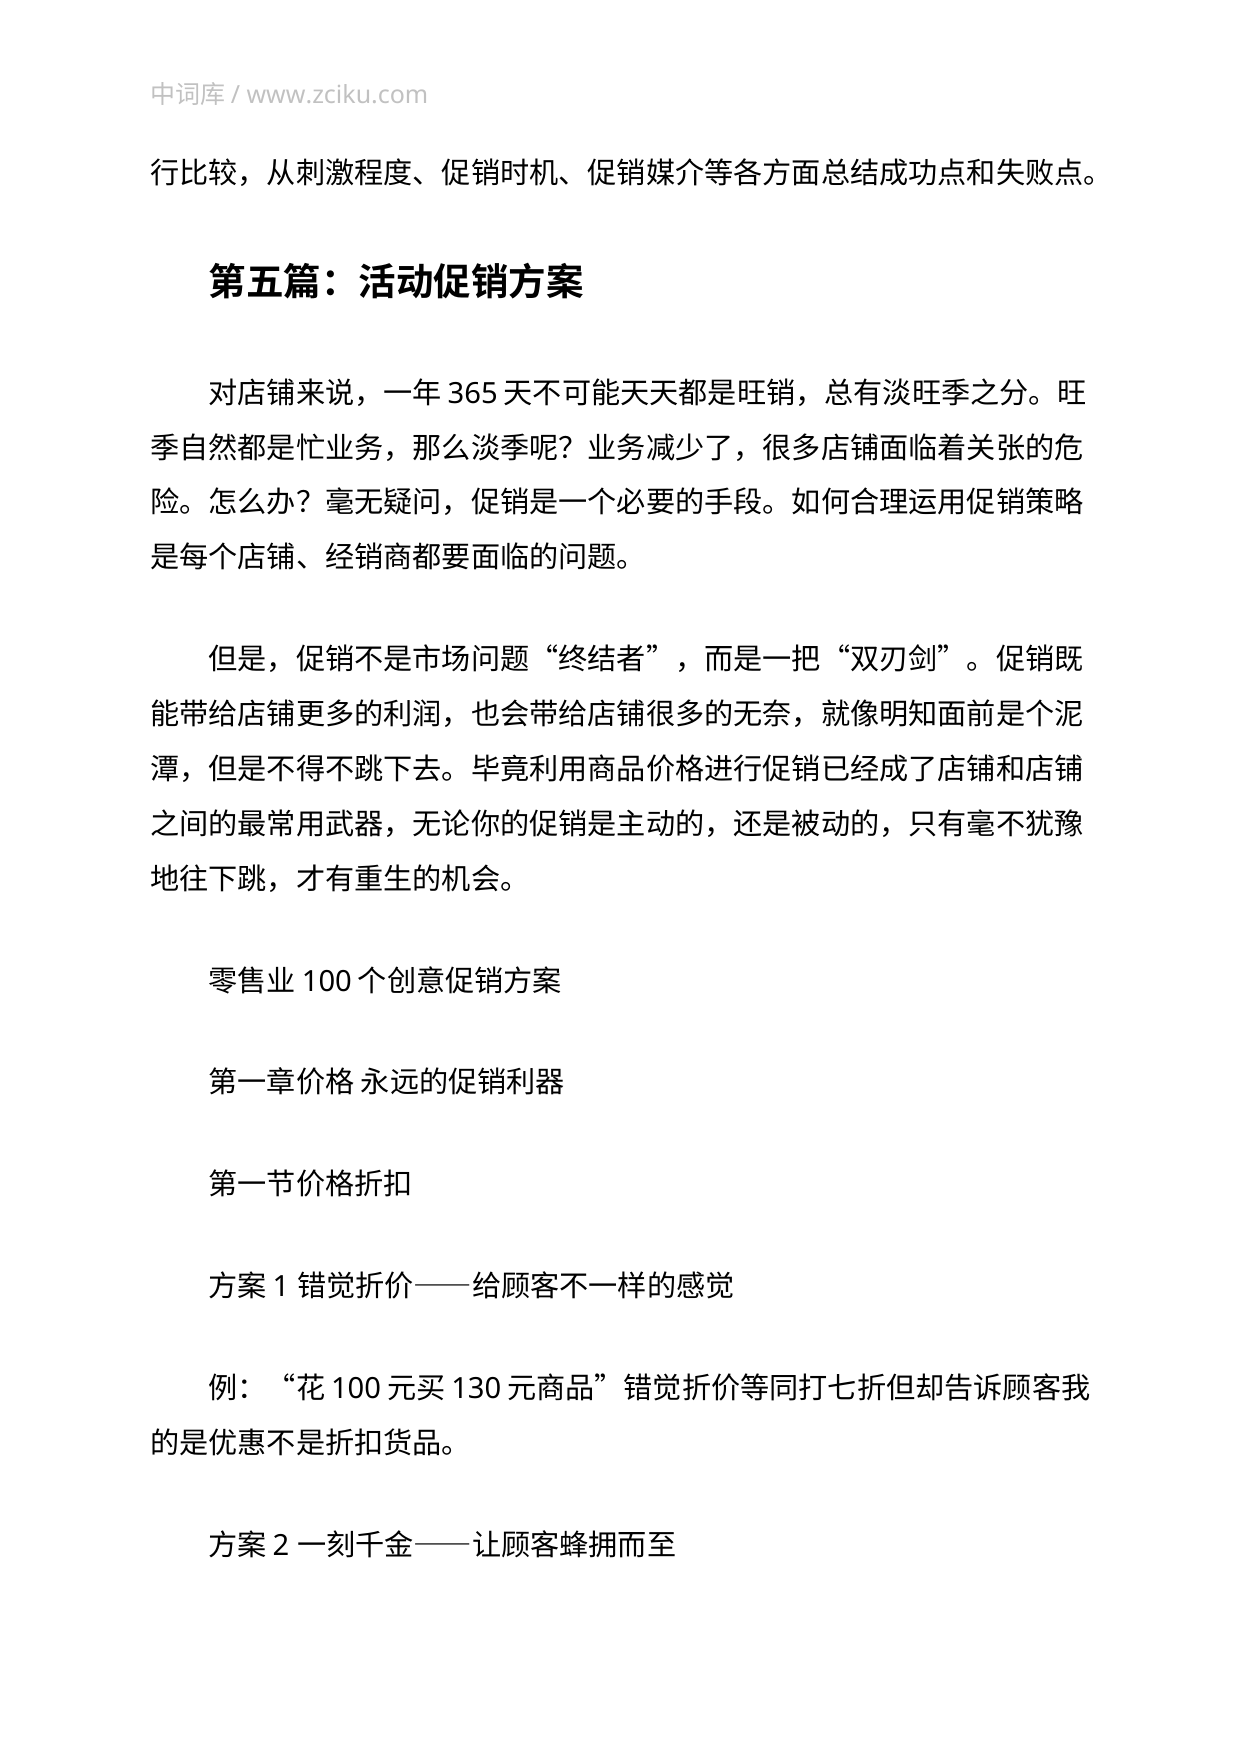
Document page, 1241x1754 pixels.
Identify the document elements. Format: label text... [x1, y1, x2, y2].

text 但是，促销不是市场问题“终结者”，而是一把“双刃剑”。促销既能带给店铺更多的利润，也会带给店铺很多的无奈，就像明知面前是个泥潭，但是不得不跳下去。毕竟利用商品价格进行促销已经成了店铺和店铺之间的最常用武器，无论你的促销是主动的，还是被动的，只有毫不犹豫地往下跳，才有重生的机会。 [150, 636, 1090, 898]
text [150, 150, 1090, 192]
text 对店铺来说，一年365天不可能天天都是旺销，总有淡旺季之分。旺季自然都是忙业务，那么淡季呢？业务减少了，很多店铺面临着关张的危险。怎么办？毫无疑问，促销是一个必要的手段。如何合理运用促销策略是每个店铺、经销商都要面临的问题。 [150, 369, 1090, 576]
text 第五篇：活动促销方案 [150, 252, 1090, 306]
text 零售业100个创意促销方案 [150, 957, 1090, 999]
text 方案1 错觉折价——给顾客不一样的感觉 [150, 1263, 1090, 1305]
text 第一章价格 永远的促销利器 [150, 1059, 1090, 1101]
text 方案2 一刻千金——让顾客蜂拥而至 [150, 1521, 1090, 1564]
text 例：“花100元买130元商品”错觉折价等同打七折但却告诉顾客我的是优惠不是折扣货品。 [150, 1364, 1090, 1462]
text 第一节价格折扣 [150, 1161, 1090, 1203]
